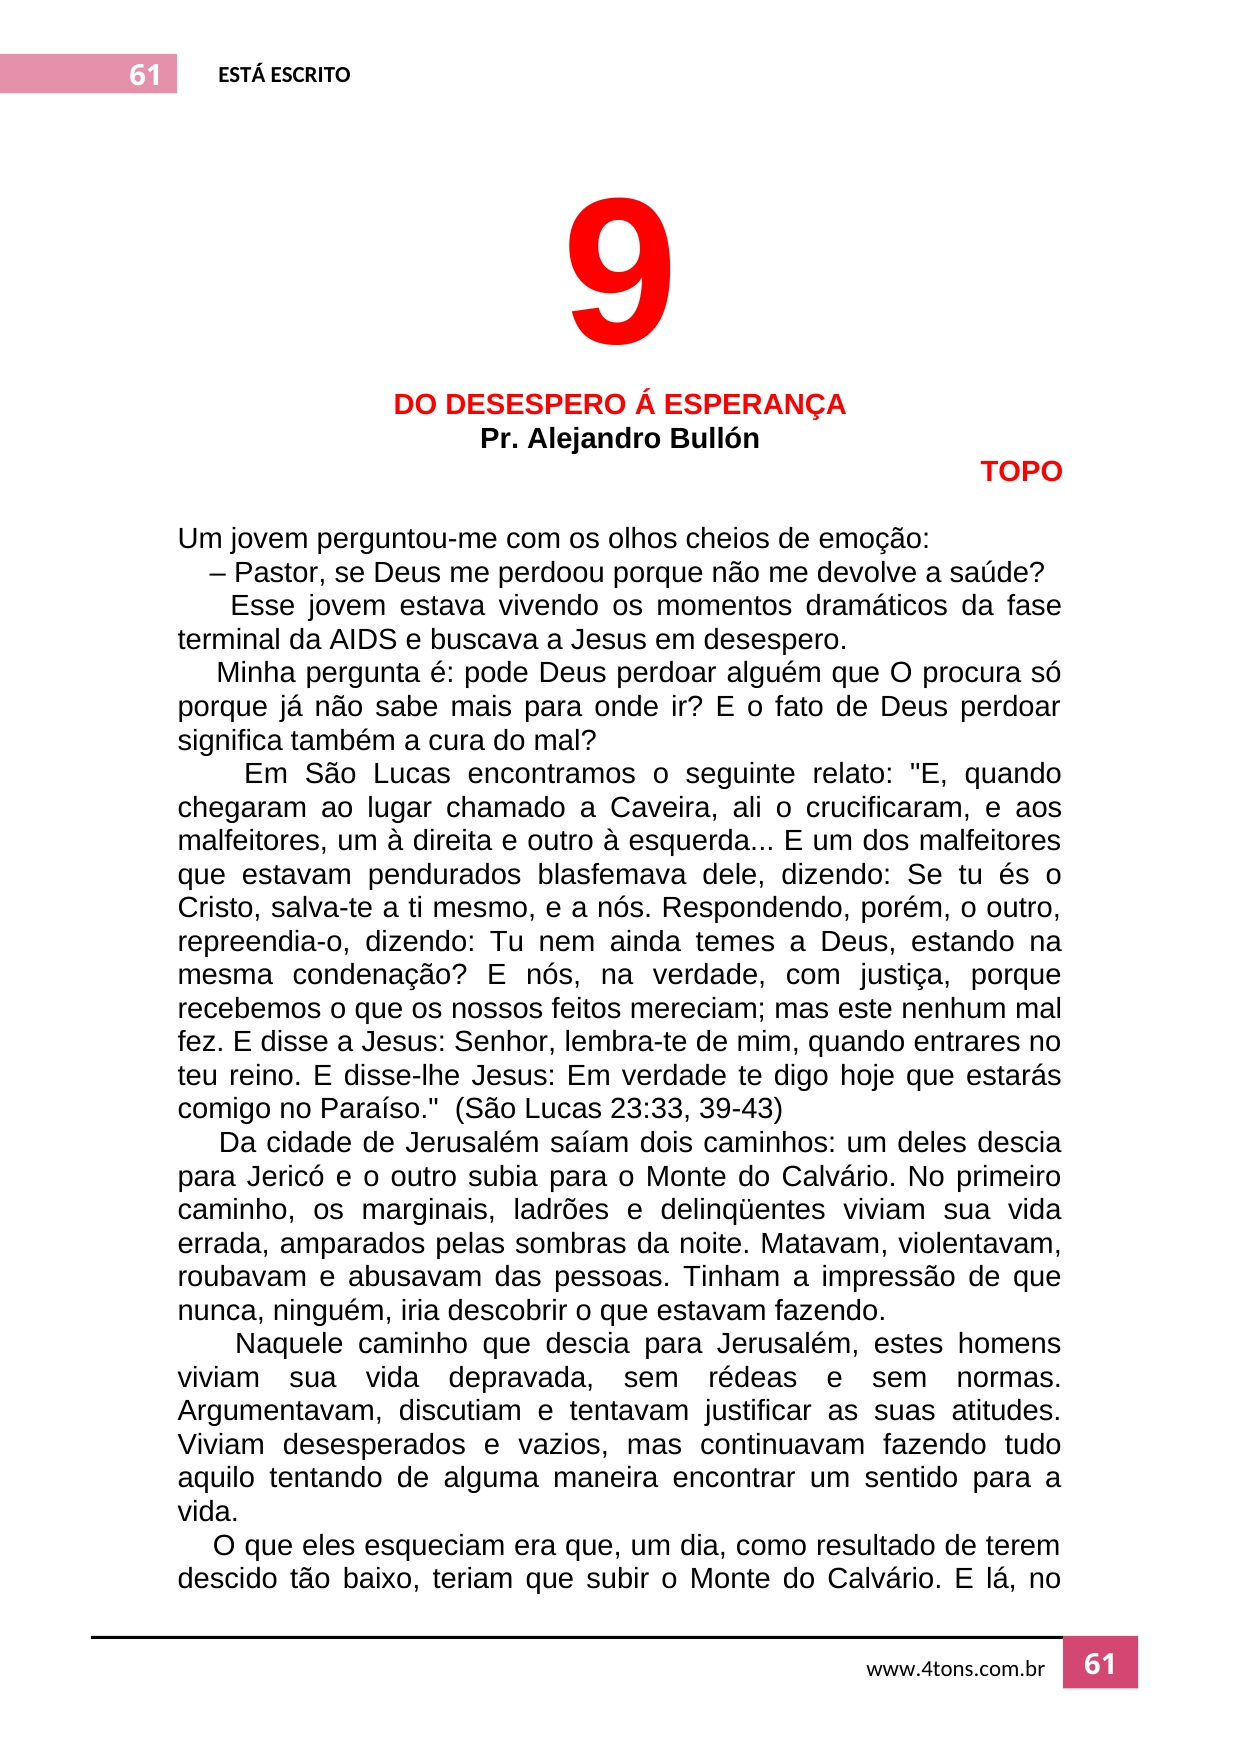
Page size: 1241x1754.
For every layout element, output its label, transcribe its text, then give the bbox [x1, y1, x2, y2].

text 9 [177, 148, 1063, 387]
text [177, 1528, 1063, 1595]
text Naquele caminho que descia para Jerusalém, estes homens viviam sua vida depravada, sem rédeas e sem normas. Argumentavam, discutiam e tentavam justificar as suas atitudes. Viviam desesperados e vazios, mas continuavam fazendo tudo aquilo tentando de alguma maneira encontrar um sentido para a vida. [177, 1326, 1063, 1528]
text Pr. Alejandro Bullón [177, 421, 1063, 454]
text Minha pergunta é: pode Deus perdoar alguém que O procura só porque já não sabe mais para onde ir? E o fato de Deus perdoar significa também a cura do mal? [177, 656, 1063, 756]
text TOPO [177, 454, 1063, 488]
text Um jovem perguntou-me com os olhos cheios de emoção: [177, 521, 1063, 555]
text Em São Lucas encontramos o seguinte relato: "E, quando chegaram ao lugar chamado a Caveira, ali o crucificaram, e aos malfeitores, um à direita e outro à esquerda... E um dos malfeitores que estavam pendurados blasfemava dele, dizendo: Se tu és o Cristo, salva-te a ti mesmo, e a nós. Respondendo, porém, o outro, repreendia-o, dizendo: Tu nem ainda temes a Deus, estando na mesma condenação? E nós, na verdade, com justiça, porque recebemos o que os nossos feitos mereciam; mas este nenhum mal fez. E disse a Jesus: Senhor, lembra-te de mim, quando entrares no teu reino. E disse-lhe Jesus: Em verdade te digo hoje que estarás comigo no Paraíso." (São Lucas 23:33, 39-43) [177, 756, 1063, 1125]
text Esse jovem estava vivendo os momentos dramáticos da fase terminal da AIDS e buscava a Jesus em desespero. [177, 588, 1063, 656]
text Da cidade de Jerusalém saíam dois caminhos: um deles descia para Jericó e o outro subia para o Monte do Calvário. No primeiro caminho, os marginais, ladrões e delinqüentes viviam sua vida errada, amparados pelas sombras da noite. Matavam, violentavam, roubavam e abusavam das pessoas. Tinham a impressão de que nunca, ninguém, iria descobrir o que estavam fazendo. [177, 1125, 1063, 1326]
text DO DESESPERO Á ESPERANÇA [177, 387, 1063, 421]
text – Pastor, se Deus me perdoou porque não me devolve a saúde? [177, 555, 1063, 588]
